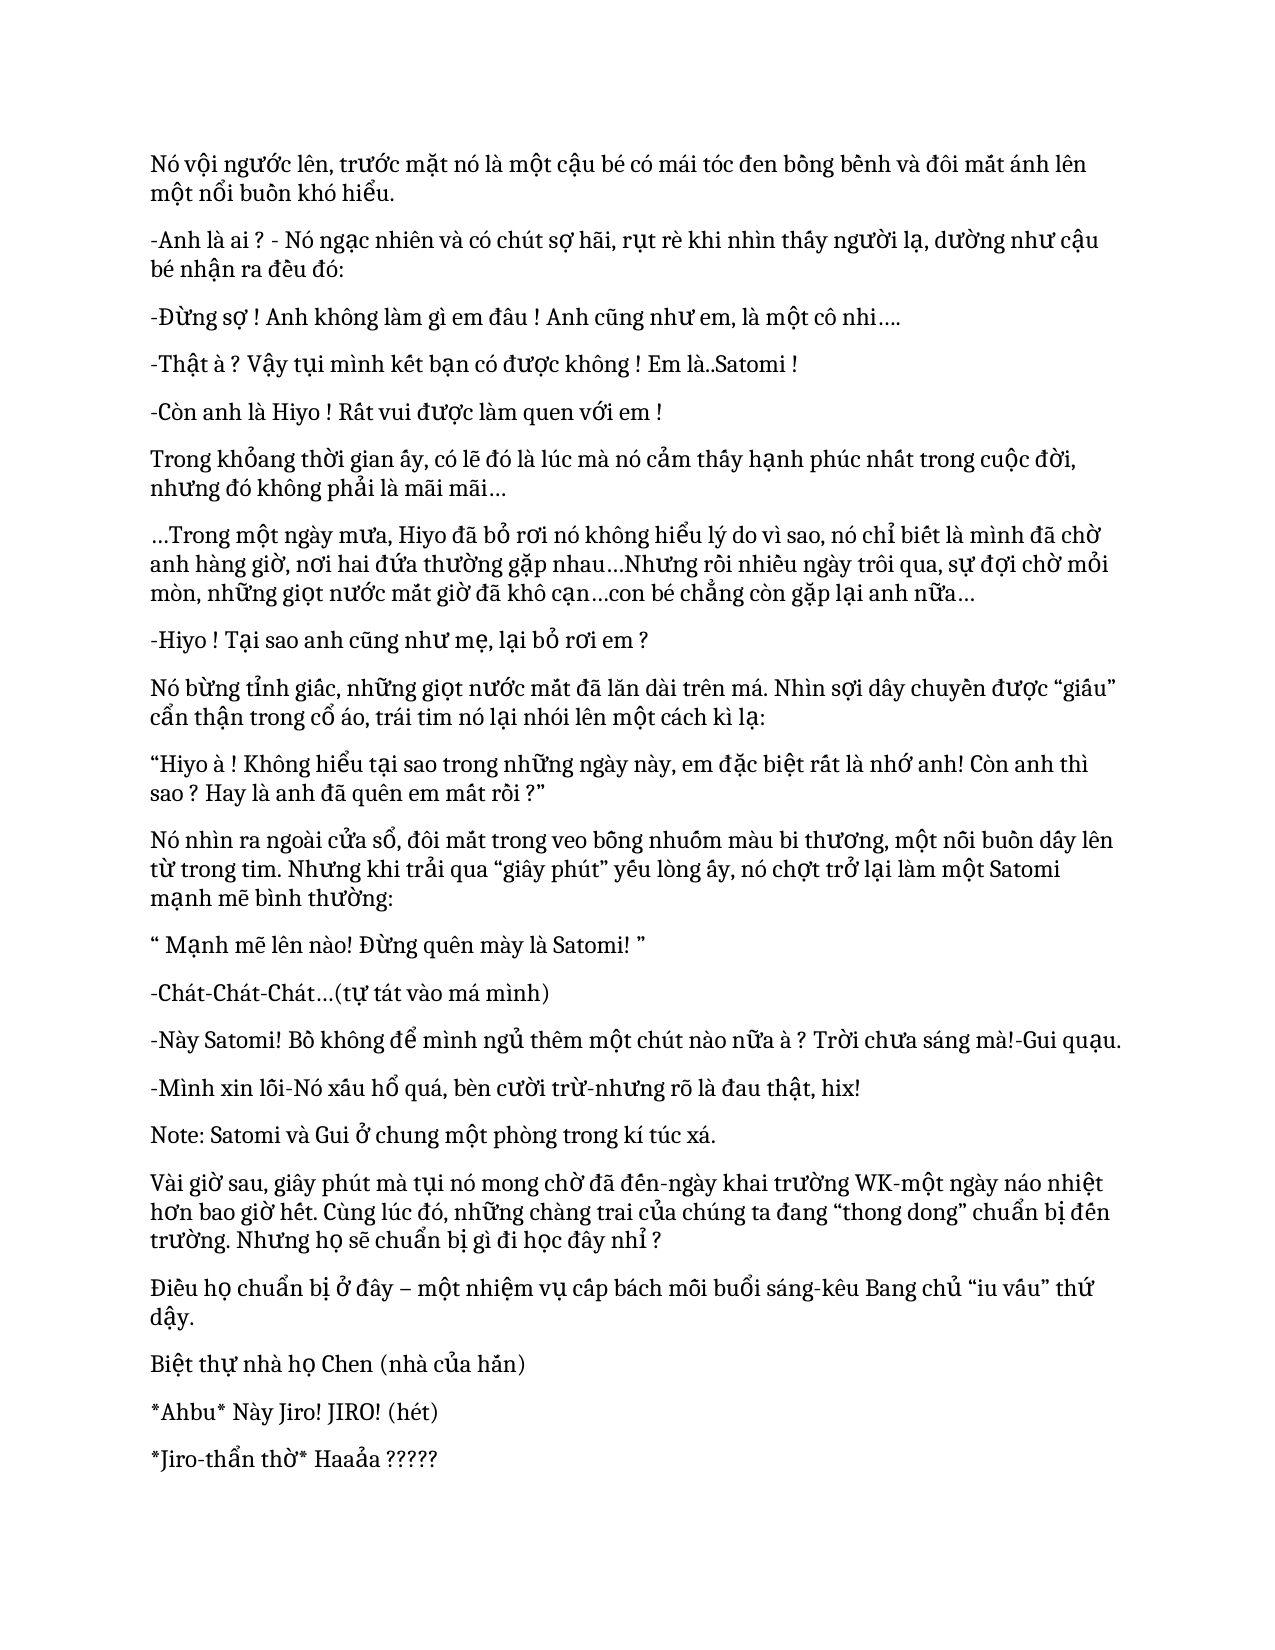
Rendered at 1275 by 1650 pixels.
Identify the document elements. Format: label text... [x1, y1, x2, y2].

text Trong khỏang thời gian ấy, có lẽ đó là lúc mà nó cảm thấy hạnh phúc nhất trong cuộc đời, nhưng đó không phải là mãi mãi… [150, 445, 1125, 502]
text -Còn anh là Hiyo ! Rất vui được làm quen với em ! [150, 397, 1125, 426]
text Điều họ chuẩn bị ở đây – một nhiệm vụ cấp bách mỗi buổi sáng-kêu Bang chủ “iu vấu” thứ dậy. [150, 1274, 1125, 1331]
text …Trong một ngày mưa, Hiyo đã bỏ rơi nó không hiểu lý do vì sao, nó chỉ biết là mình đã chờ anh hàng giờ, nơi hai đứa thường gặp nhau…Nhưng rồi nhiều ngày trôi qua, sự đợi chờ mỏi mòn, những giọt nước mắt giờ đã khô cạn…con bé chẳng còn gặp lại anh nữa… [150, 521, 1125, 607]
text -Anh là ai ? - Nó ngạc nhiên và có chút sợ hãi, rụt rè khi nhìn thấy người lạ, dường như cậu bé nhận ra đều đó: [150, 226, 1125, 284]
text Nó vội ngước lên, trước mặt nó là một cậu bé có mái tóc đen bồng bềnh và đôi mắt ánh lên một nổi buồn khó hiểu. [150, 150, 1125, 207]
text *Ahbu* Này Jiro! JIRO! (hét) [150, 1397, 1125, 1426]
text Nó nhìn ra ngoài cửa sổ, đôi mắt trong veo bỗng nhuốm màu bi thương, một nỗi buồn dấy lên từ trong tim. Nhưng khi trải qua “giây phút” yếu lòng ấy, nó chợt trở lại làm một Satomi mạnh mẽ bình thường: [150, 826, 1125, 912]
text “Hiyo à ! Không hiểu tại sao trong những ngày này, em đặc biệt rất là nhớ anh! Còn anh thì sao ? Hay là anh đã quên em mất rồi ?” [150, 750, 1125, 807]
text -Thật à ? Vậy tụi mình kết bạn có được không ! Em là..Satomi ! [150, 350, 1125, 379]
text Nó bừng tỉnh giấc, những giọt nước mắt đã lăn dài trên má. Nhìn sợi dây chuyền được “giấu” cẩn thận trong cổ áo, trái tim nó lại nhói lên một cách kì lạ: [150, 674, 1125, 731]
text -Mình xin lỗi-Nó xấu hổ quá, bèn cười trừ-nhưng rõ là đau thật, hix! [150, 1074, 1125, 1102]
text -Chát-Chát-Chát…(tự tát vào má mình) [150, 979, 1125, 1007]
text Note: Satomi và Gui ở chung một phòng trong kí túc xá. [150, 1121, 1125, 1150]
text -Đừng sợ ! Anh không làm gì em đâu ! Anh cũng như em, là một cô nhi…. [150, 302, 1125, 331]
text Vài giờ sau, giây phút mà tụi nó mong chờ đã đến-ngày khai trường WK-một ngày náo nhiệt hơn bao giờ hết. Cùng lúc đó, những chàng trai của chúng ta đang “thong dong” chuẩn bị đến trường. Nhưng họ sẽ chuẩn bị gì đi học đây nhỉ ? [150, 1169, 1125, 1255]
text -Này Satomi! Bồ không để mình ngủ thêm một chút nào nữa à ? Trời chưa sáng mà!-Gui quạu. [150, 1026, 1125, 1055]
text Biệt thự nhà họ Chen (nhà của hắn) [150, 1350, 1125, 1379]
text -Hiyo ! Tại sao anh cũng như mẹ, lại bỏ rơi em ? [150, 626, 1125, 655]
text *Jiro-thẩn thờ* Haaảa ????? [150, 1445, 1125, 1474]
text “ Mạnh mẽ lên nào! Đừng quên mày là Satomi! ” [150, 931, 1125, 960]
